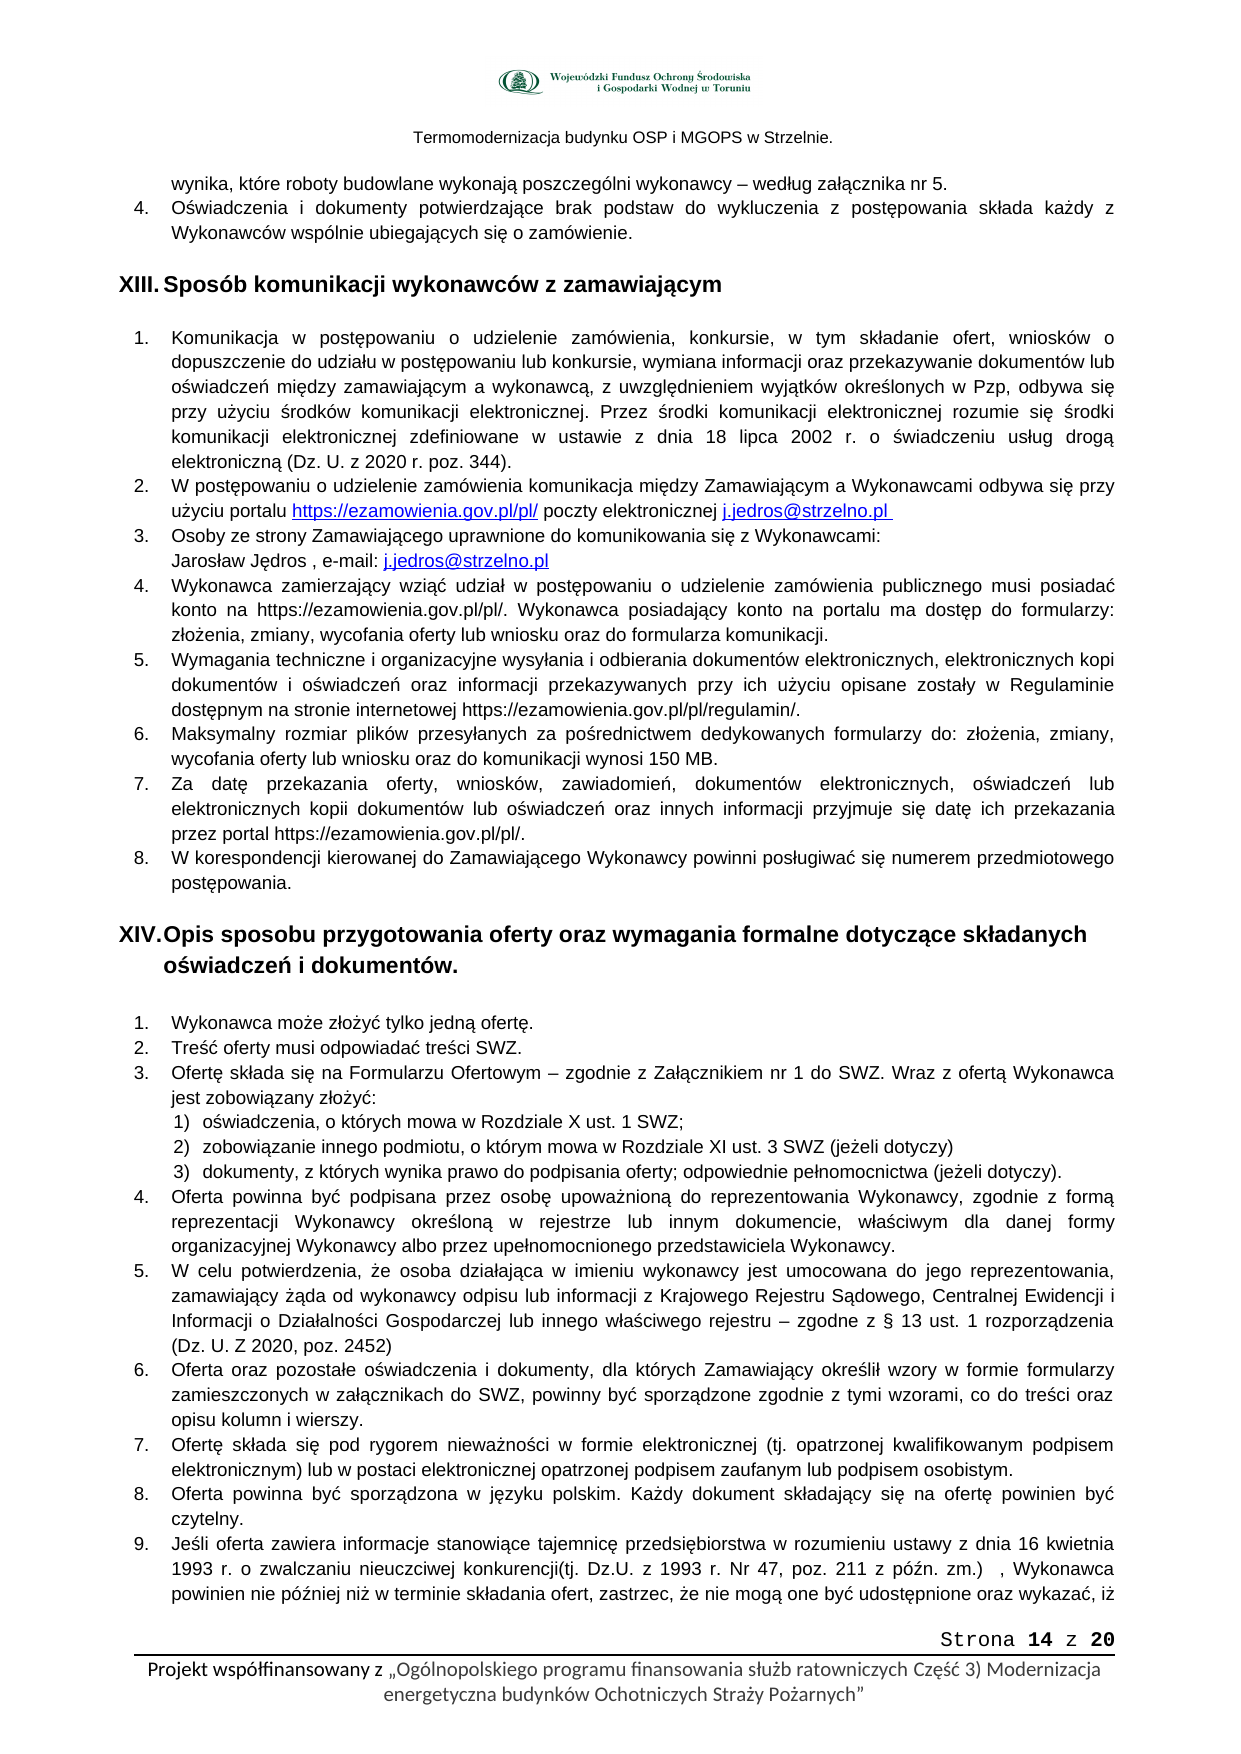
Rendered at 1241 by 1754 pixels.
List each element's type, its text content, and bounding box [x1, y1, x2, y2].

list W celu potwierdzenia, że osoba działająca w imieniu wykonawcy jest umocowana do jego reprezentowania, zamawiający żąda od wykonawcy odpisu lub informacji z Krajowego Rejestru Sądowego, Centralnej Ewidencji i Informacji o Działalności Gospodarczej lub innego właściwego rejestru – zgodne z § 13 ust. 1 rozporządzenia (Dz. U. Z 2020, poz. 2452) [133, 1260, 1115, 1356]
list zobowiązanie innego podmiotu, o którym mowa w Rozdziale XI ust. 3 SWZ (jeżeli dotyczy) [173, 1136, 1115, 1158]
list Ofertę składa się na Formularzu Ofertowym – zgodnie z Załącznikiem nr 1 do SWZ. Wraz z ofertą Wykonawca jest zobowiązany złożyć: [133, 1062, 1115, 1108]
list Osoby ze strony Zamawiającego uprawnione do komunikowania się z Wykonawcami: [133, 525, 1115, 546]
list Wykonawca zamierzający wziąć udział w postępowaniu o udzielenie zamówienia publicznego musi posiadać konto na https://ezamowienia.gov.pl/pl/. Wykonawca posiadający konto na portalu ma dostęp do formularzy: złożenia, zmiany, wycofania oferty lub wniosku oraz do formularza komunikacji. [133, 574, 1115, 646]
list Wykonawca może złożyć tylko jedną ofertę. [133, 1012, 1115, 1034]
list Za datę przekazania oferty, wniosków, zawiadomień, dokumentów elektronicznych, oświadczeń lub elektronicznych kopii dokumentów lub oświadczeń oraz innych informacji przyjmuje się datę ich przekazania przez portal https://ezamowienia.gov.pl/pl/. [133, 773, 1115, 844]
list dokumenty, z których wynika prawo do podpisania oferty; odpowiednie pełnomocnictwa (jeżeli dotyczy). [173, 1161, 1115, 1182]
list Oferta powinna być sporządzona w języku polskim. Każdy dokument składający się na ofertę powinien być czytelny. [133, 1483, 1115, 1529]
list Ofertę składa się pod rygorem nieważności w formie elektronicznej (tj. opatrzonej kwalifikowanym podpisem elektronicznym) lub w postaci elektronicznej opatrzonej podpisem zaufanym lub podpisem osobistym. [133, 1433, 1115, 1480]
list Sposób komunikacji wykonawców z zamawiającym [119, 271, 1115, 298]
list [133, 172, 1115, 194]
list Oferta powinna być podpisana przez osobę upoważnioną do reprezentowania Wykonawcy, zgodnie z formą reprezentacji Wykonawcy określoną w rejestrze lub innym dokumencie, właściwym dla danej formy organizacyjnej Wykonawcy albo przez upełnomocnionego przedstawiciela Wykonawcy. [133, 1186, 1115, 1257]
list Wymagania techniczne i organizacyjne wysyłania i odbierania dokumentów elektronicznych, elektronicznych kopi dokumentów i oświadczeń oraz informacji przekazywanych przy ich użyciu opisane zostały w Regulaminie dostępnym na stronie internetowej https://ezamowienia.gov.pl/pl/regulamin/. [133, 649, 1115, 720]
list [133, 1533, 1115, 1604]
list Oferta oraz pozostałe oświadczenia i dokumenty, dla których Zamawiający określił wzory w formie formularzy zamieszczonych w załącznikach do SWZ, powinny być sporządzone zgodnie z tymi wzorami, co do treści oraz opisu kolumn i wierszy. [133, 1359, 1115, 1430]
list Treść oferty musi odpowiadać treści SWZ. [133, 1037, 1115, 1058]
list Opis sposobu przygotowania oferty oraz wymagania formalne dotyczące składanych oświadczeń i dokumentów. [119, 921, 1115, 978]
list Oświadczenia i dokumenty potwierdzające brak podstaw do wykluczenia z postępowania składa każdy z Wykonawców wspólnie ubiegających się o zamówienie. [133, 197, 1115, 243]
list Jarosław Jędros , e-mail: j.jedros@strzelno.pl [171, 549, 1115, 571]
list Komunikacja w postępowaniu o udzielenie zamówienia, konkursie, w tym składanie ofert, wniosków o dopuszczenie do udziału w postępowaniu lub konkursie, wymiana informacji oraz przekazywanie dokumentów lub oświadczeń między zamawiającym a wykonawcą, z uwzględnieniem wyjątków określonych w Pzp, odbywa się przy użyciu środków komunikacji elektronicznej. Przez środki komunikacji elektronicznej rozumie się środki komunikacji elektronicznej zdefiniowane w ustawie z dnia 18 lipca 2002 r. o świadczeniu usług drogą elektroniczną (Dz. U. z 2020 r. poz. 344). [133, 326, 1115, 472]
list W postępowaniu o udzielenie zamówienia komunikacja między Zamawiającym a Wykonawcami odbywa się przy użyciu portalu https://ezamowienia.gov.pl/pl/ poczty elektronicznej j.jedros@strzelno.pl [133, 475, 1115, 522]
list W korespondencji kierowanej do Zamawiającego Wykonawcy powinni posługiwać się numerem przedmiotowego postępowania. [133, 847, 1115, 893]
list Maksymalny rozmiar plików przesyłanych za pośrednictwem dedykowanych formularzy do: złożenia, zmiany, wycofania oferty lub wniosku oraz do komunikacji wynosi 150 MB. [133, 723, 1115, 769]
picture [485, 56, 764, 107]
list oświadczenia, o których mowa w Rozdziale X ust. 1 SWZ; [173, 1111, 1115, 1133]
